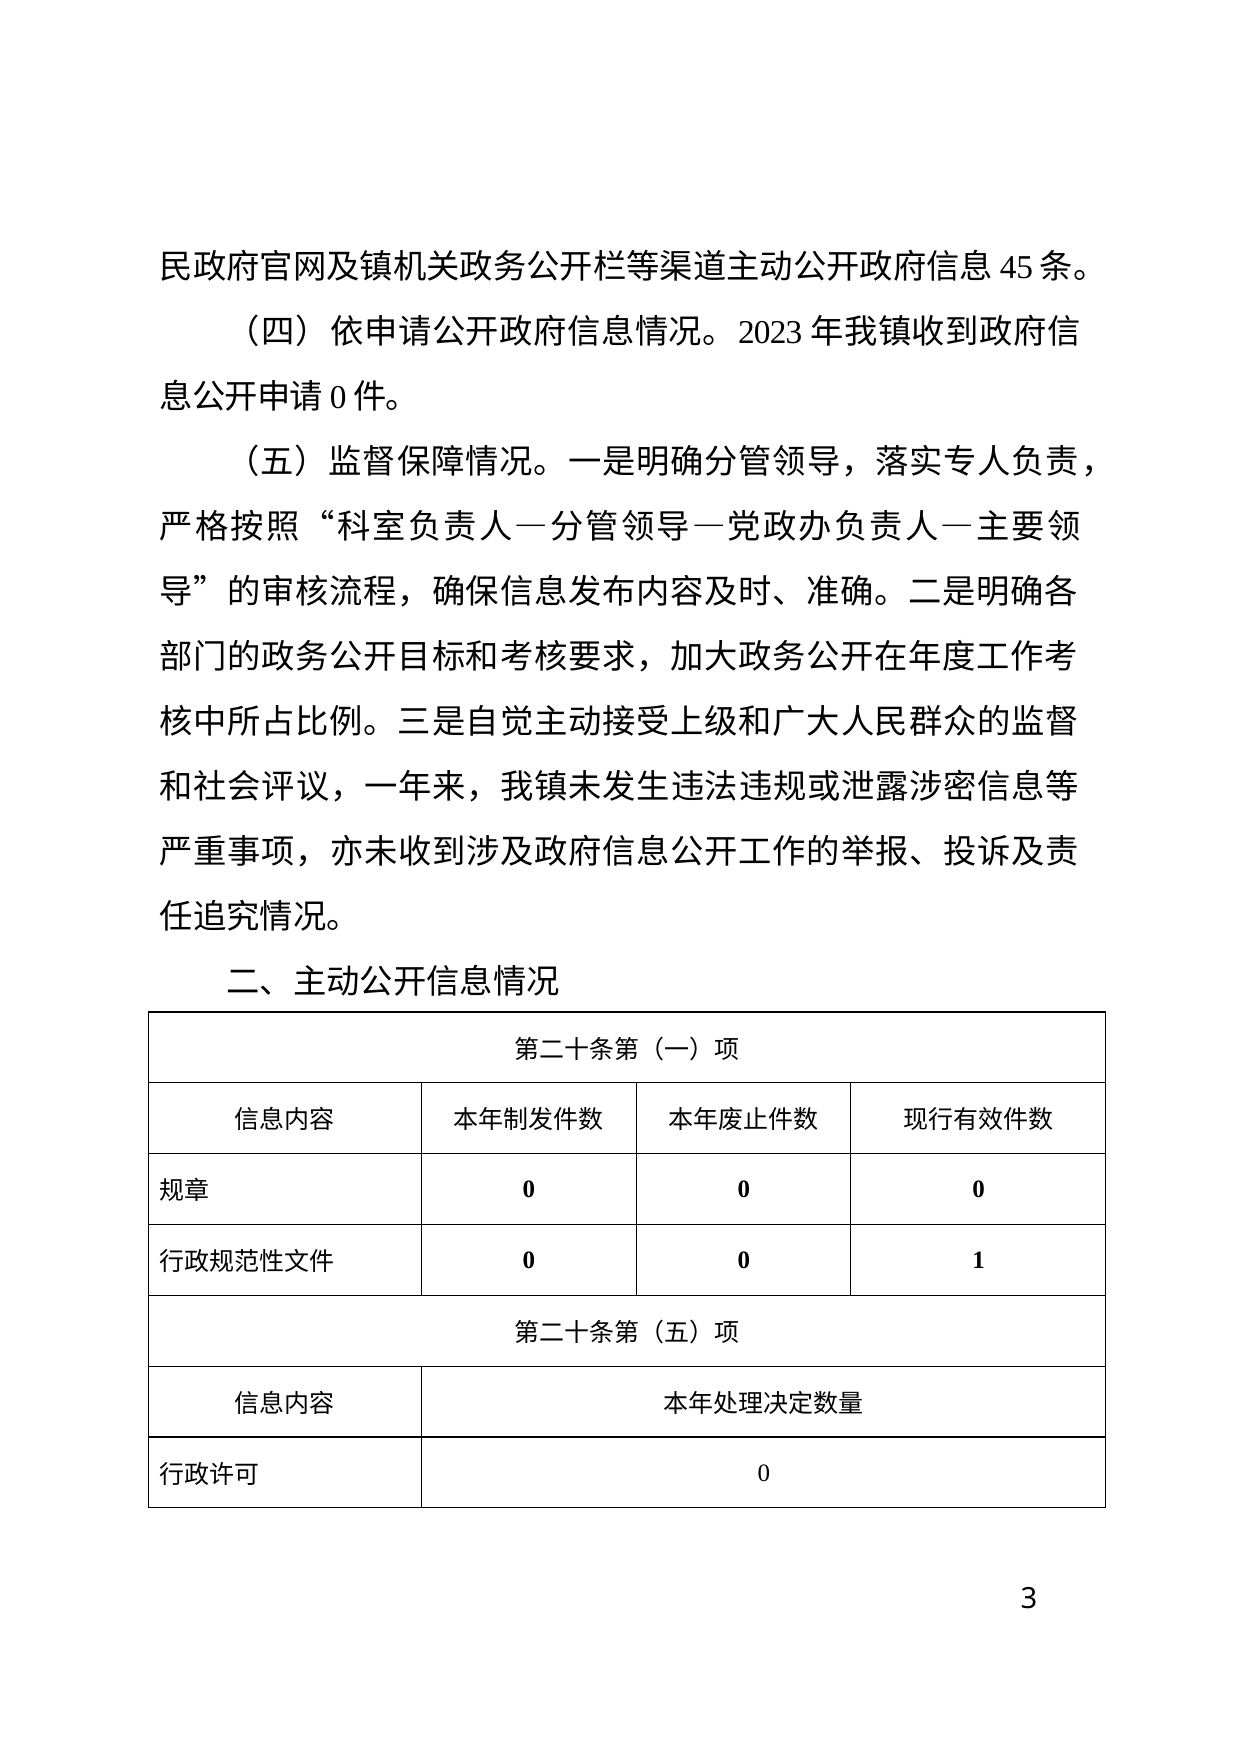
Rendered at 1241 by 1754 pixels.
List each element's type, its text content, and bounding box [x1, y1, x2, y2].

table_cell 0 [851, 1154, 1105, 1224]
table_cell 0 [422, 1438, 1105, 1507]
table_cell 信息内容 [149, 1367, 421, 1436]
table_cell 0 [637, 1225, 850, 1295]
table_cell 现行有效件数 [851, 1083, 1105, 1153]
table_cell 本年处理决定数量 [422, 1367, 1105, 1436]
table_cell 1 [851, 1225, 1105, 1295]
table_cell 本年制发件数 [422, 1083, 636, 1153]
table_cell 0 [422, 1154, 636, 1224]
table_cell 行政规范性文件 [149, 1225, 421, 1295]
table_cell 规章 [149, 1154, 421, 1224]
text （五）监督保障情况。一是明确分管领导，落实专人负责，严格按照“科室负责人—分管领导—党政办负责人—主要领导”的审核流程，确保信息发布内容及时、准确。二是明确各部门的政务公开目标和考核要求，加大政务公开在年度工作考核中所占比例。三是自觉主动接受上级和广大人民群众的监督和社会评议，一年来，我镇未发生违法违规或泄露涉密信息等严重事项，亦未收到涉及政府信息公开工作的举报、投诉及责任追究情况。 [159, 426, 1081, 946]
table_cell 第二十条第（五）项 [149, 1296, 1105, 1366]
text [159, 231, 1081, 296]
text 二、主动公开信息情况 [159, 946, 1081, 1011]
table_cell 0 [422, 1225, 636, 1295]
table_header 第二十条第（一）项 [149, 1013, 1105, 1082]
table_cell 本年废止件数 [637, 1083, 850, 1153]
table_cell 信息内容 [149, 1083, 421, 1153]
table_cell 0 [637, 1154, 850, 1224]
text （四）依申请公开政府信息情况。2023年我镇收到政府信息公开申请0件。 [159, 296, 1081, 426]
table_cell 行政许可 [149, 1438, 421, 1507]
